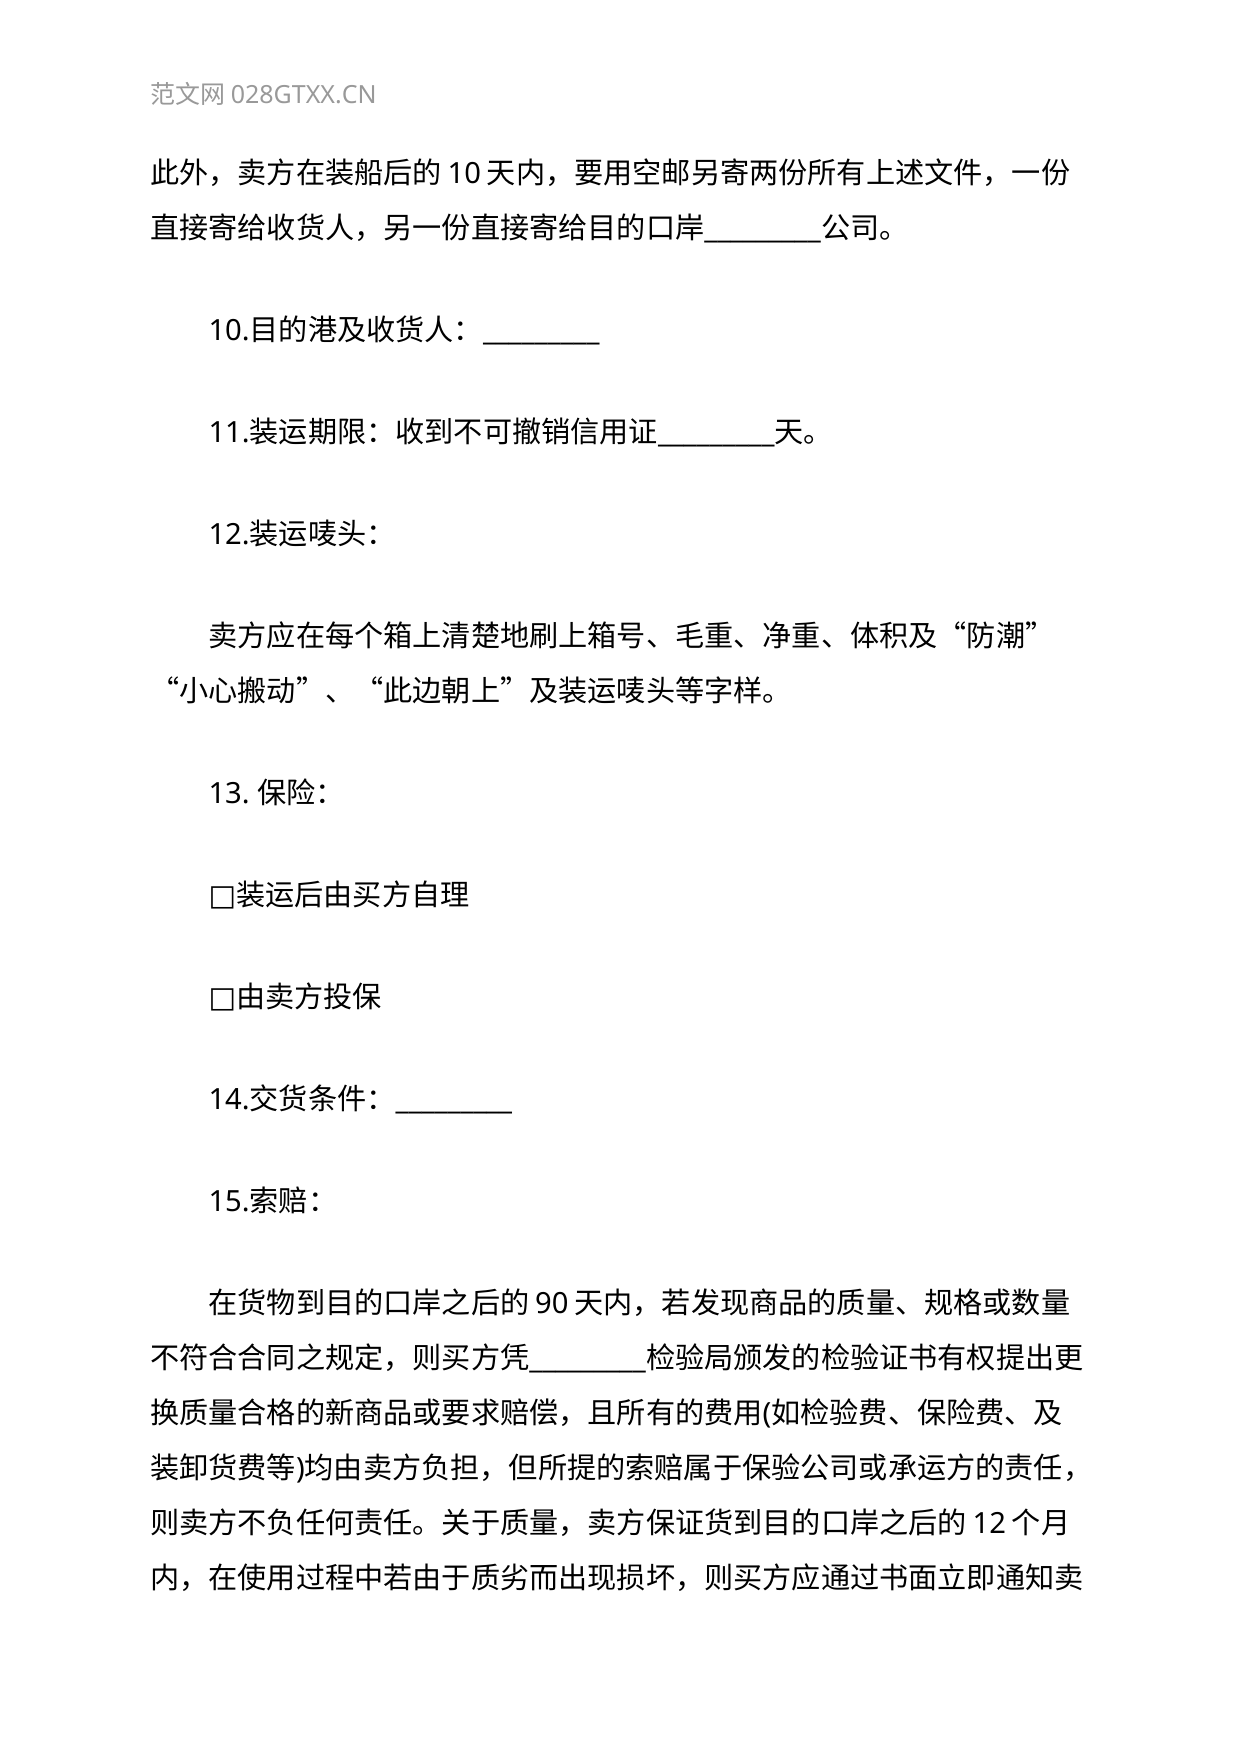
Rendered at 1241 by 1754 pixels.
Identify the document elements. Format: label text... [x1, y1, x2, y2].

text 12.装运唛头： [150, 511, 1090, 553]
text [150, 150, 1090, 247]
text □装运后由买方自理 [150, 872, 1090, 914]
text 15.索赔： [150, 1177, 1090, 1220]
text 10.目的港及收货人：_________ [150, 307, 1090, 349]
text 13. 保险： [150, 769, 1090, 812]
text □由卖方投保 [150, 973, 1090, 1016]
text 11.装运期限：收到不可撤销信用证_________天。 [150, 409, 1090, 451]
text 卖方应在每个箱上清楚地刷上箱号、毛重、净重、体积及“防潮”“小心搬动”、“此边朝上”及装运唛头等字样。 [150, 613, 1090, 710]
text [150, 1279, 1090, 1597]
text 14.交货条件：_________ [150, 1076, 1090, 1118]
